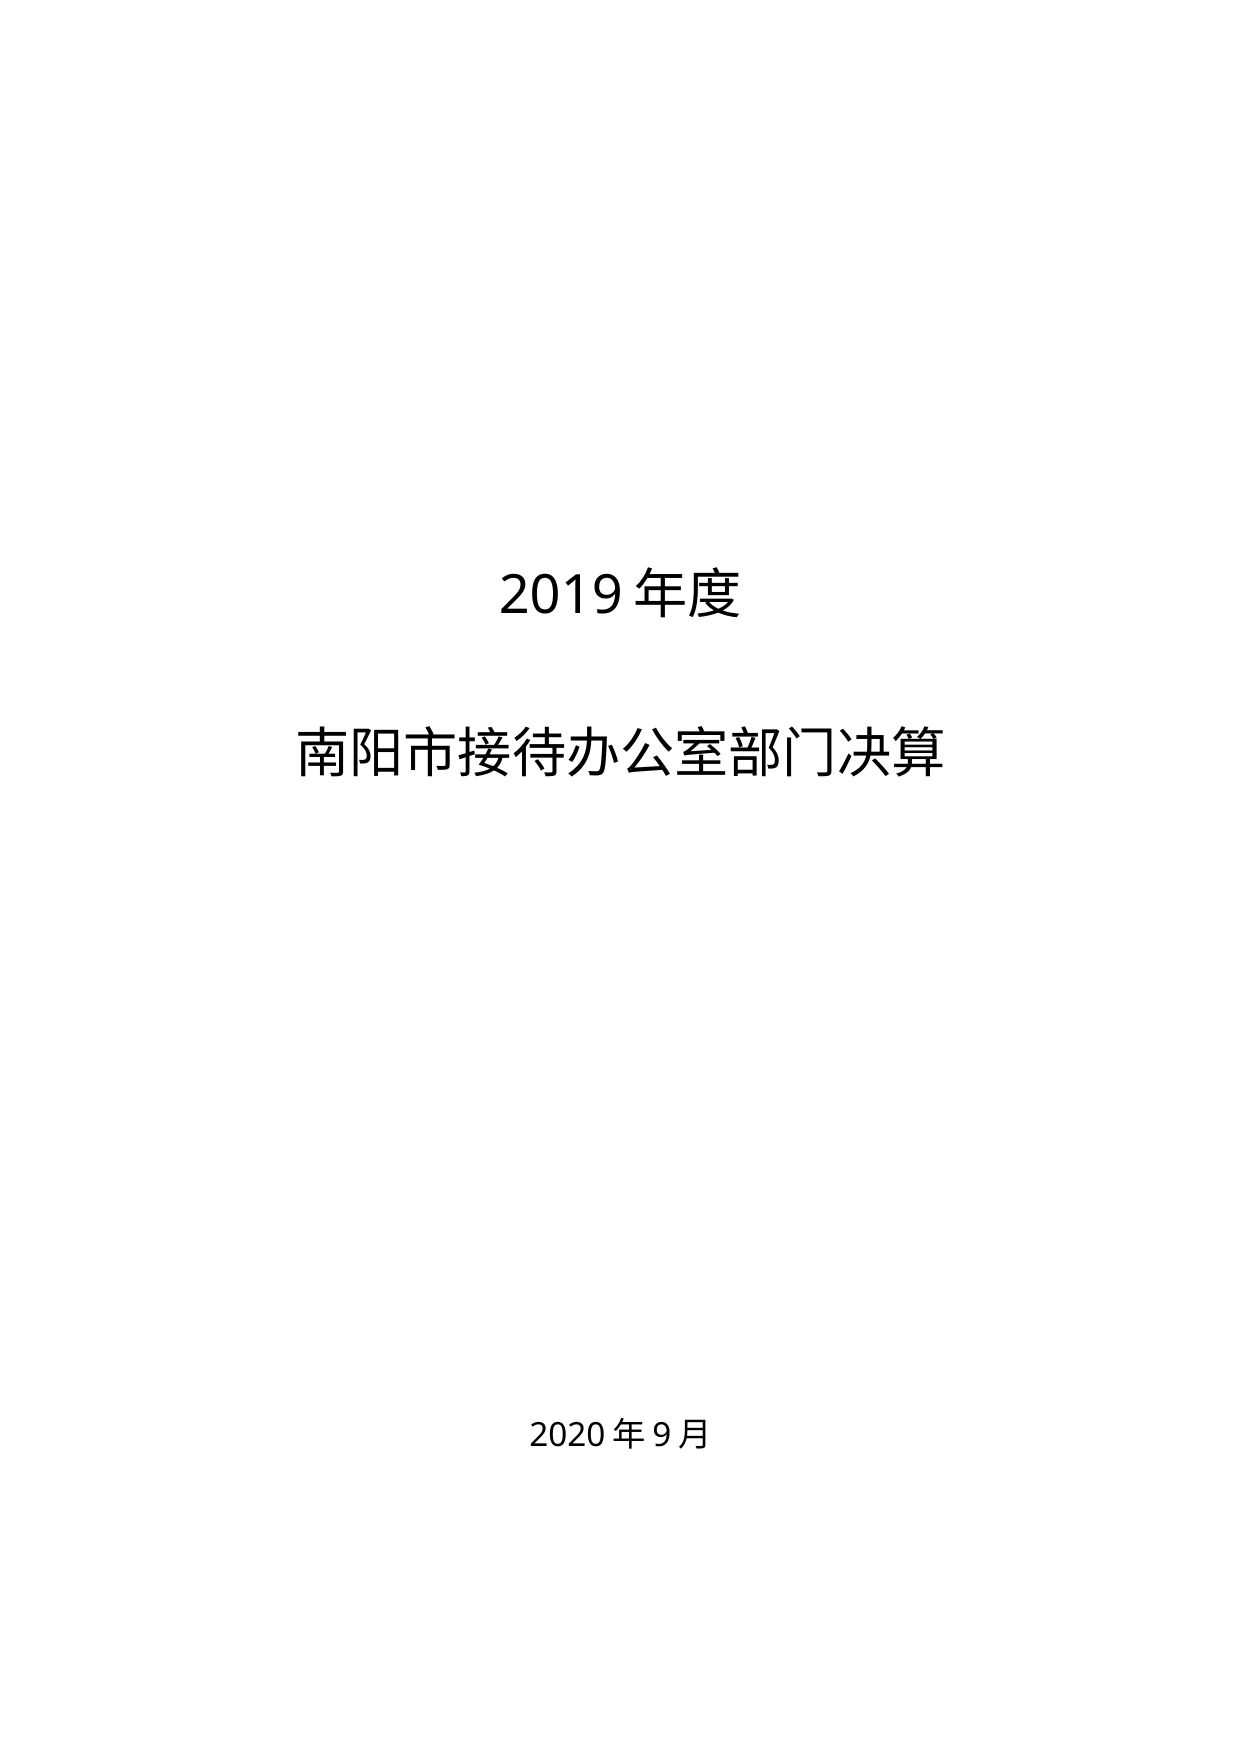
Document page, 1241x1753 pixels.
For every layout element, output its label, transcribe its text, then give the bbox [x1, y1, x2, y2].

text 2019年度 [187, 556, 1053, 629]
text 南阳市接待办公室部门决算 [187, 710, 1053, 789]
text 2020年9月 [187, 1411, 1053, 1457]
